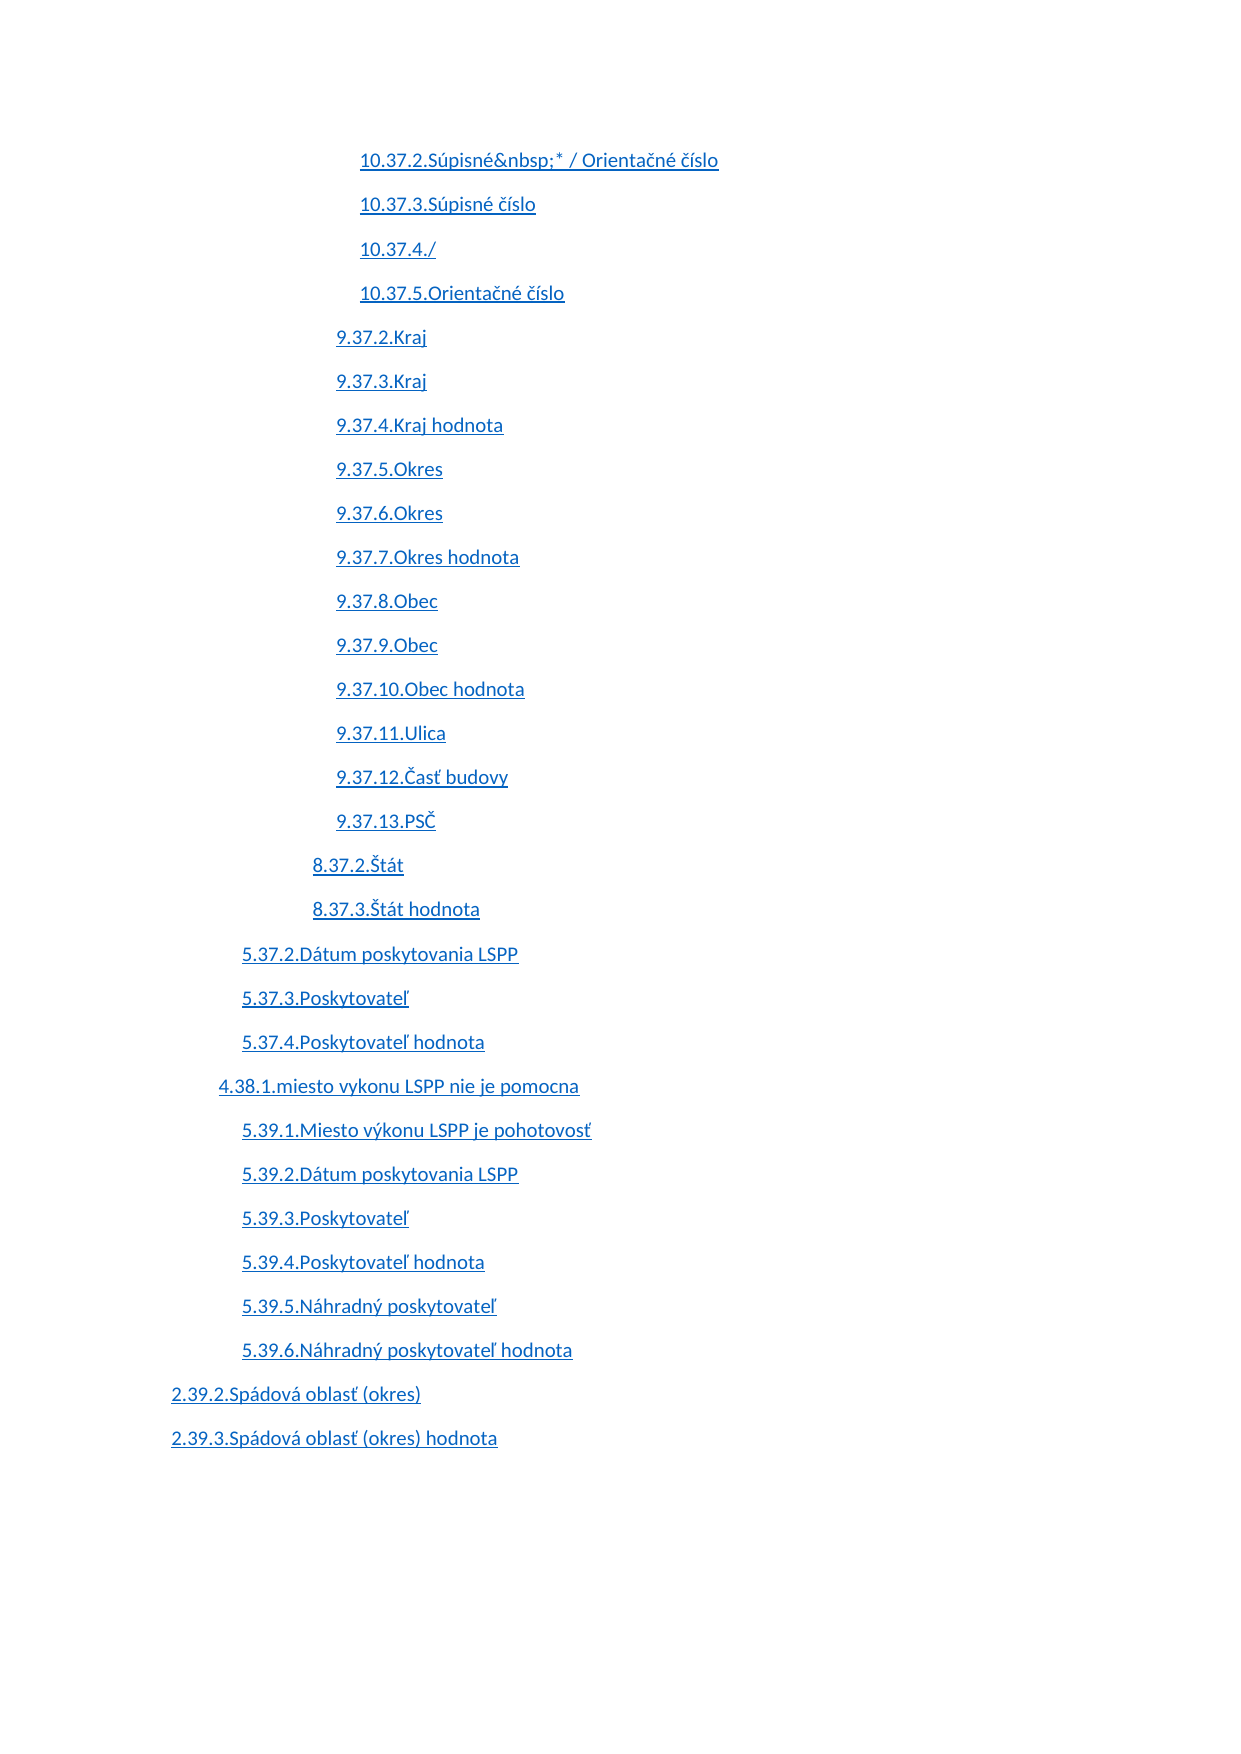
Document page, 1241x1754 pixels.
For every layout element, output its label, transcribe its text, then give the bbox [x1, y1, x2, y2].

text 9.37.6.Okres [148, 500, 1093, 526]
text 5.39.1.Miesto výkonu LSPP je pohotovosť [148, 1117, 1093, 1142]
text 9.37.3.Kraj [148, 368, 1093, 393]
text 5.37.4.Poskytovateľ hodnota [148, 1029, 1093, 1054]
text 4.38.1.miesto vykonu LSPP nie je pomocna [148, 1073, 1093, 1098]
text 5.39.2.Dátum poskytovania LSPP [148, 1161, 1093, 1186]
text 8.37.3.Štát hodnota [148, 897, 1093, 922]
text 9.37.12.Časť budovy [148, 764, 1093, 790]
text 5.39.5.Náhradný poskytovateľ [148, 1293, 1093, 1319]
text 9.37.13.PSČ [148, 808, 1093, 834]
text 9.37.7.Okres hodnota [148, 544, 1093, 569]
text 10.37.3.Súpisné číslo [148, 192, 1093, 217]
text 2.39.3.Spádová oblasť (okres) hodnota [148, 1425, 1093, 1451]
text 10.37.4./ [148, 236, 1093, 261]
text 9.37.5.Okres [148, 456, 1093, 481]
text 9.37.8.Obec [148, 588, 1093, 614]
text 10.37.2.Súpisné&nbsp;* / Orientačné číslo [148, 148, 1093, 173]
text 5.37.2.Dátum poskytovania LSPP [148, 941, 1093, 966]
text 9.37.10.Obec hodnota [148, 676, 1093, 702]
text 5.39.4.Poskytovateľ hodnota [148, 1249, 1093, 1274]
text 5.39.6.Náhradný poskytovateľ hodnota [148, 1337, 1093, 1363]
text 9.37.9.Obec [148, 632, 1093, 658]
text 5.37.3.Poskytovateľ [148, 985, 1093, 1010]
text 9.37.2.Kraj [148, 324, 1093, 349]
text 5.39.3.Poskytovateľ [148, 1205, 1093, 1231]
text 9.37.4.Kraj hodnota [148, 412, 1093, 437]
text 10.37.5.Orientačné číslo [148, 280, 1093, 305]
text 2.39.2.Spádová oblasť (okres) [148, 1381, 1093, 1407]
text 9.37.11.Ulica [148, 720, 1093, 746]
text 8.37.2.Štát [148, 853, 1093, 878]
